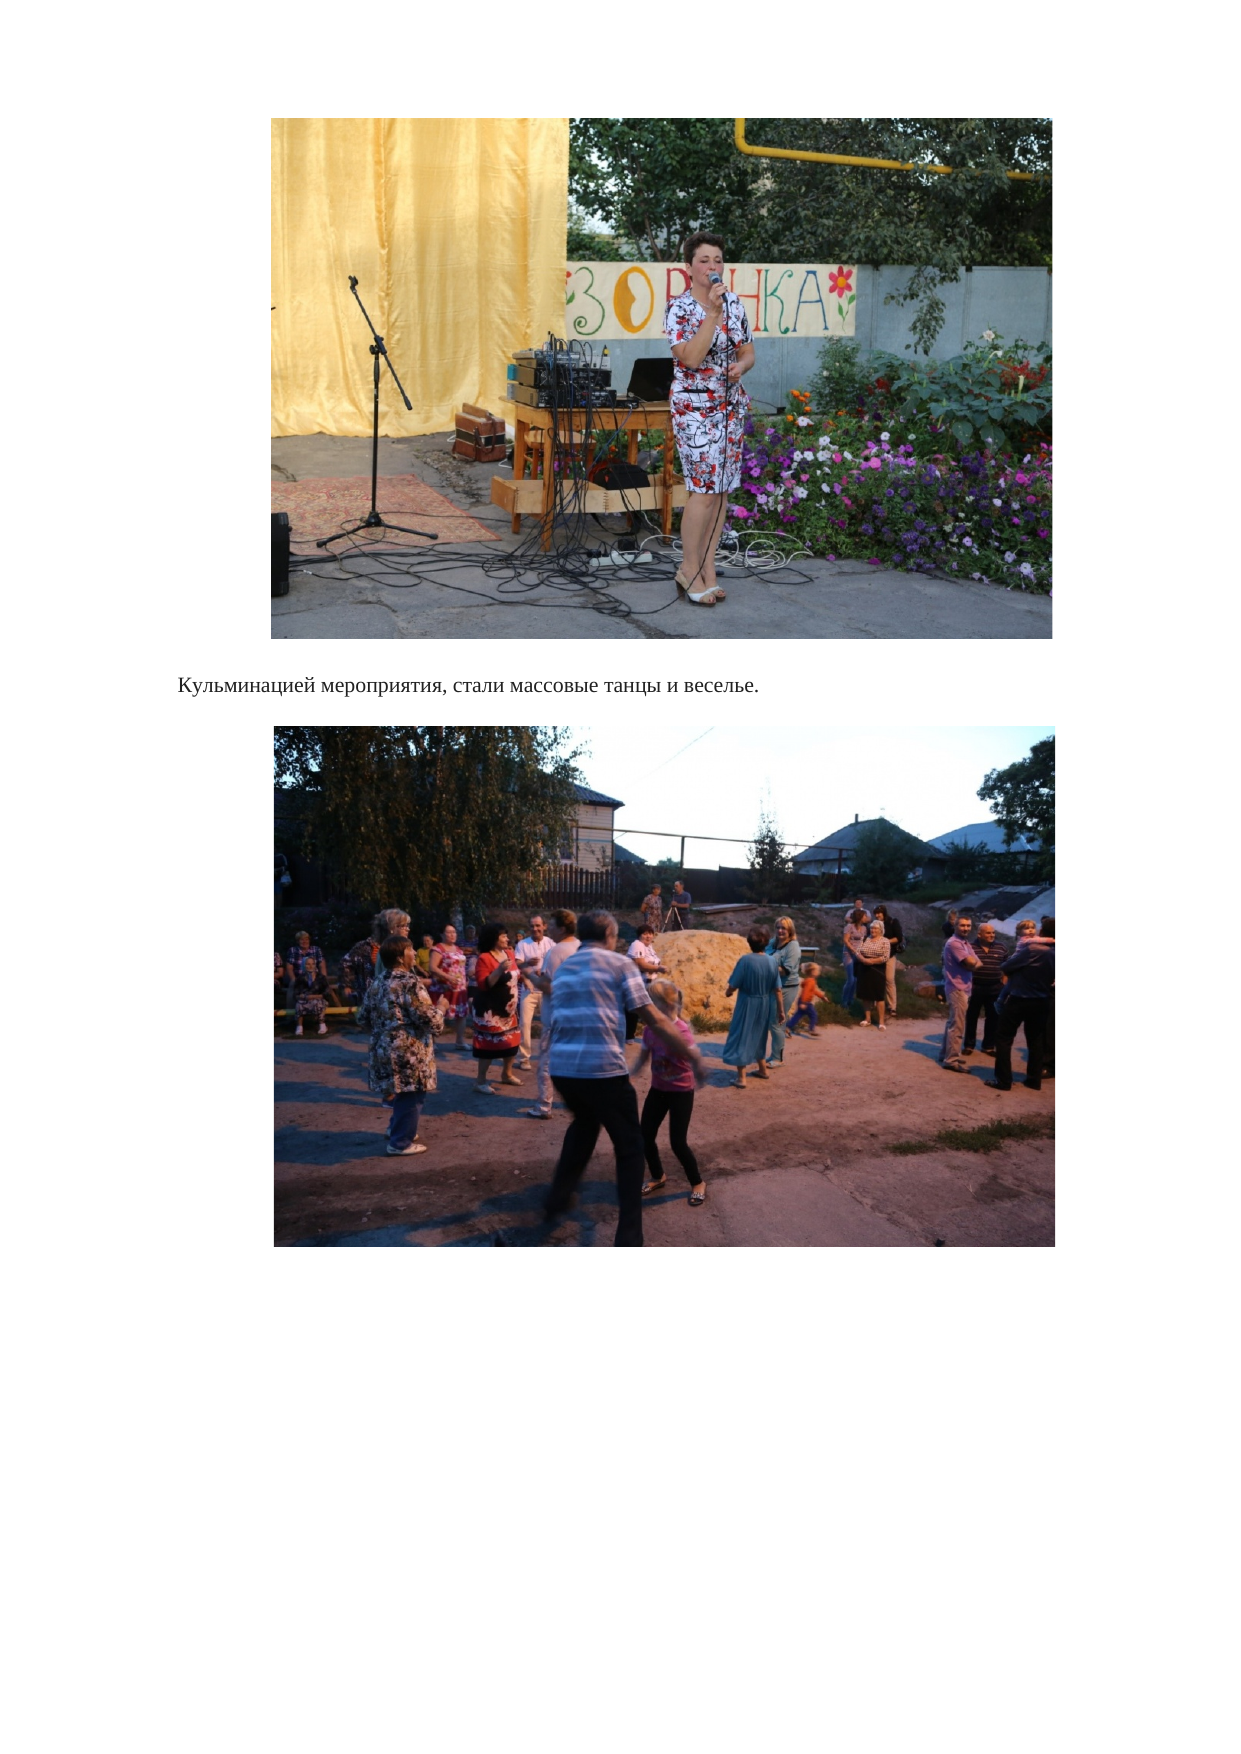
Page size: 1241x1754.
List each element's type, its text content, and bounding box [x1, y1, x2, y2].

text Кульминацией мероприятия, стали массовые танцы и веселье. [177, 672, 1152, 698]
picture [273, 726, 1055, 1247]
picture [271, 118, 1053, 639]
